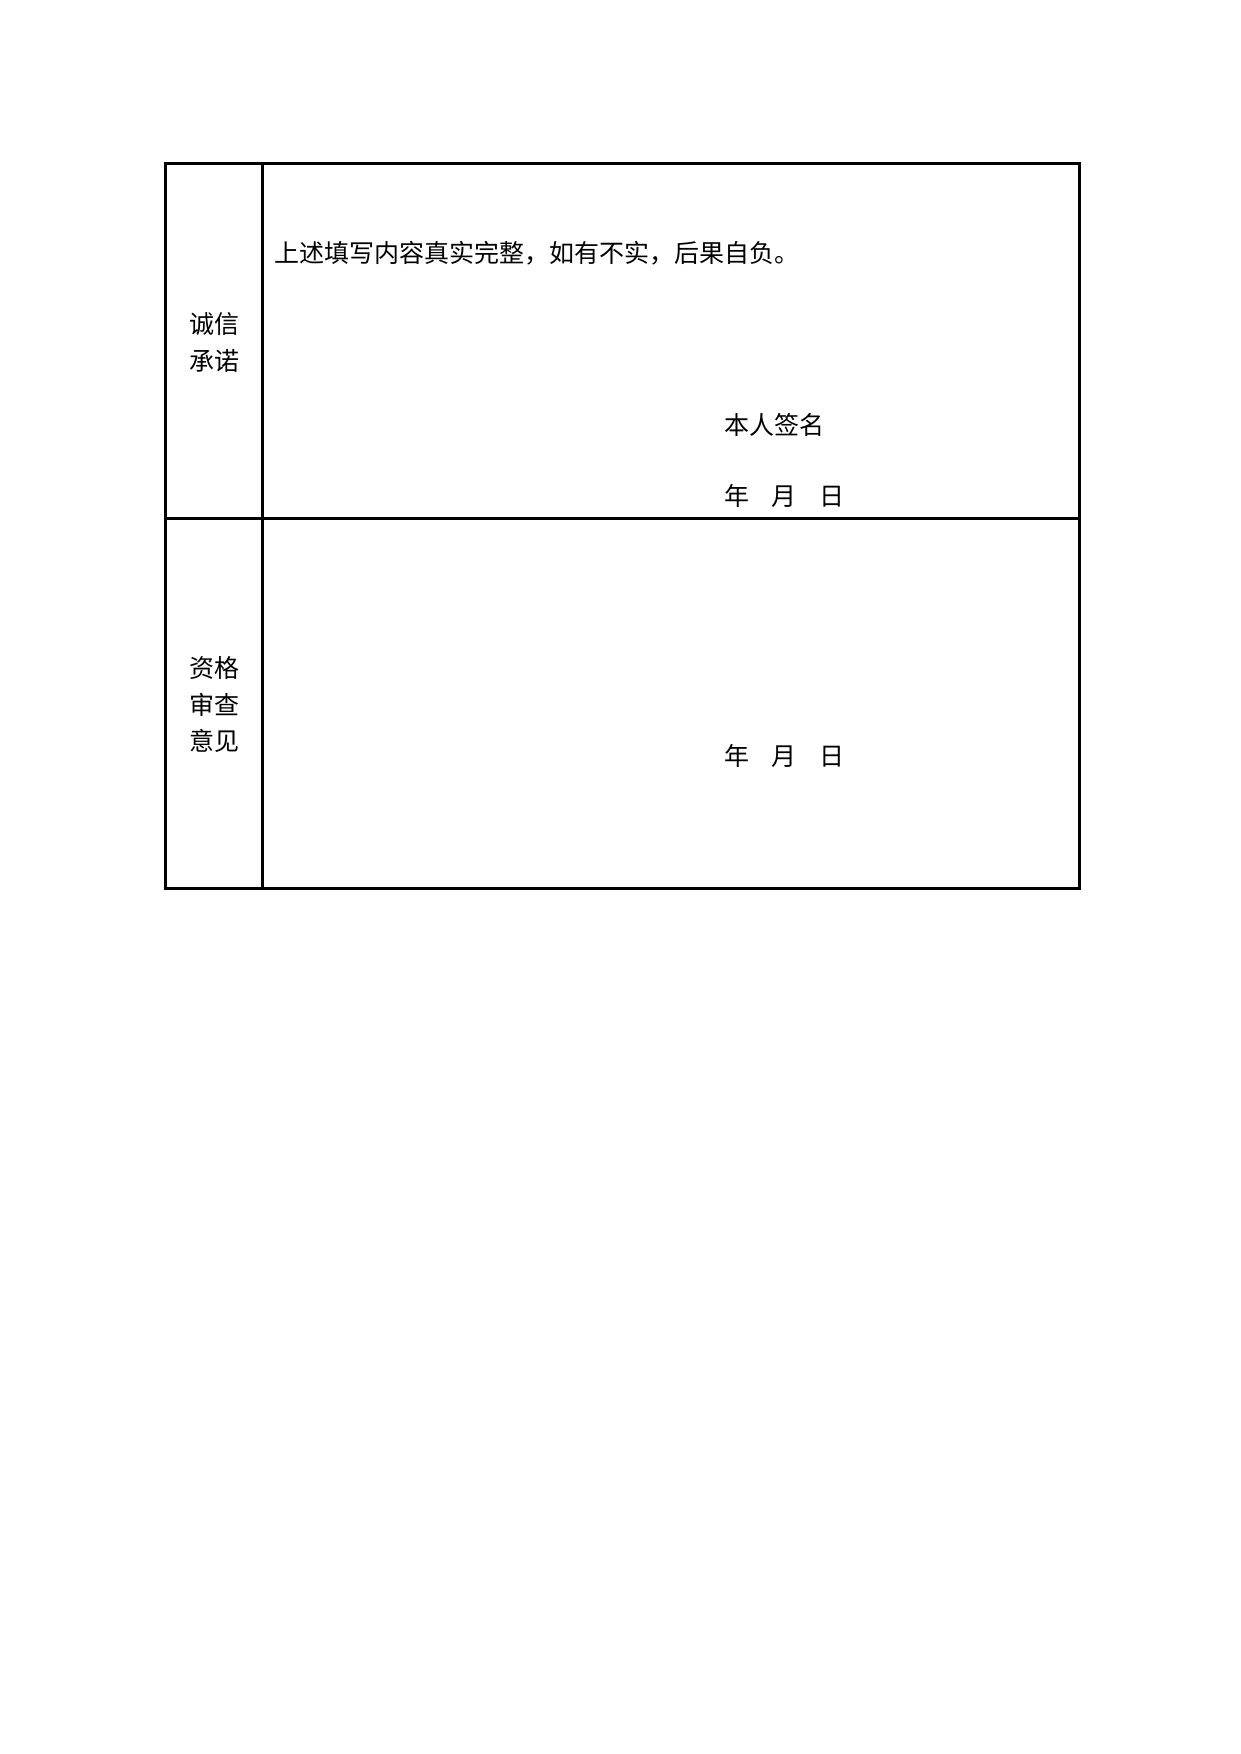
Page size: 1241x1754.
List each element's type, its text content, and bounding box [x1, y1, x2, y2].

table_cell 年 月 日 [264, 520, 1078, 887]
table_cell 上述填写内容真实完整，如有不实，后果自负。 本人签名 年 月 日 [264, 165, 1078, 517]
table_cell 资格 审查 意见 [167, 520, 261, 887]
table_cell 诚信 承诺 [167, 165, 261, 517]
